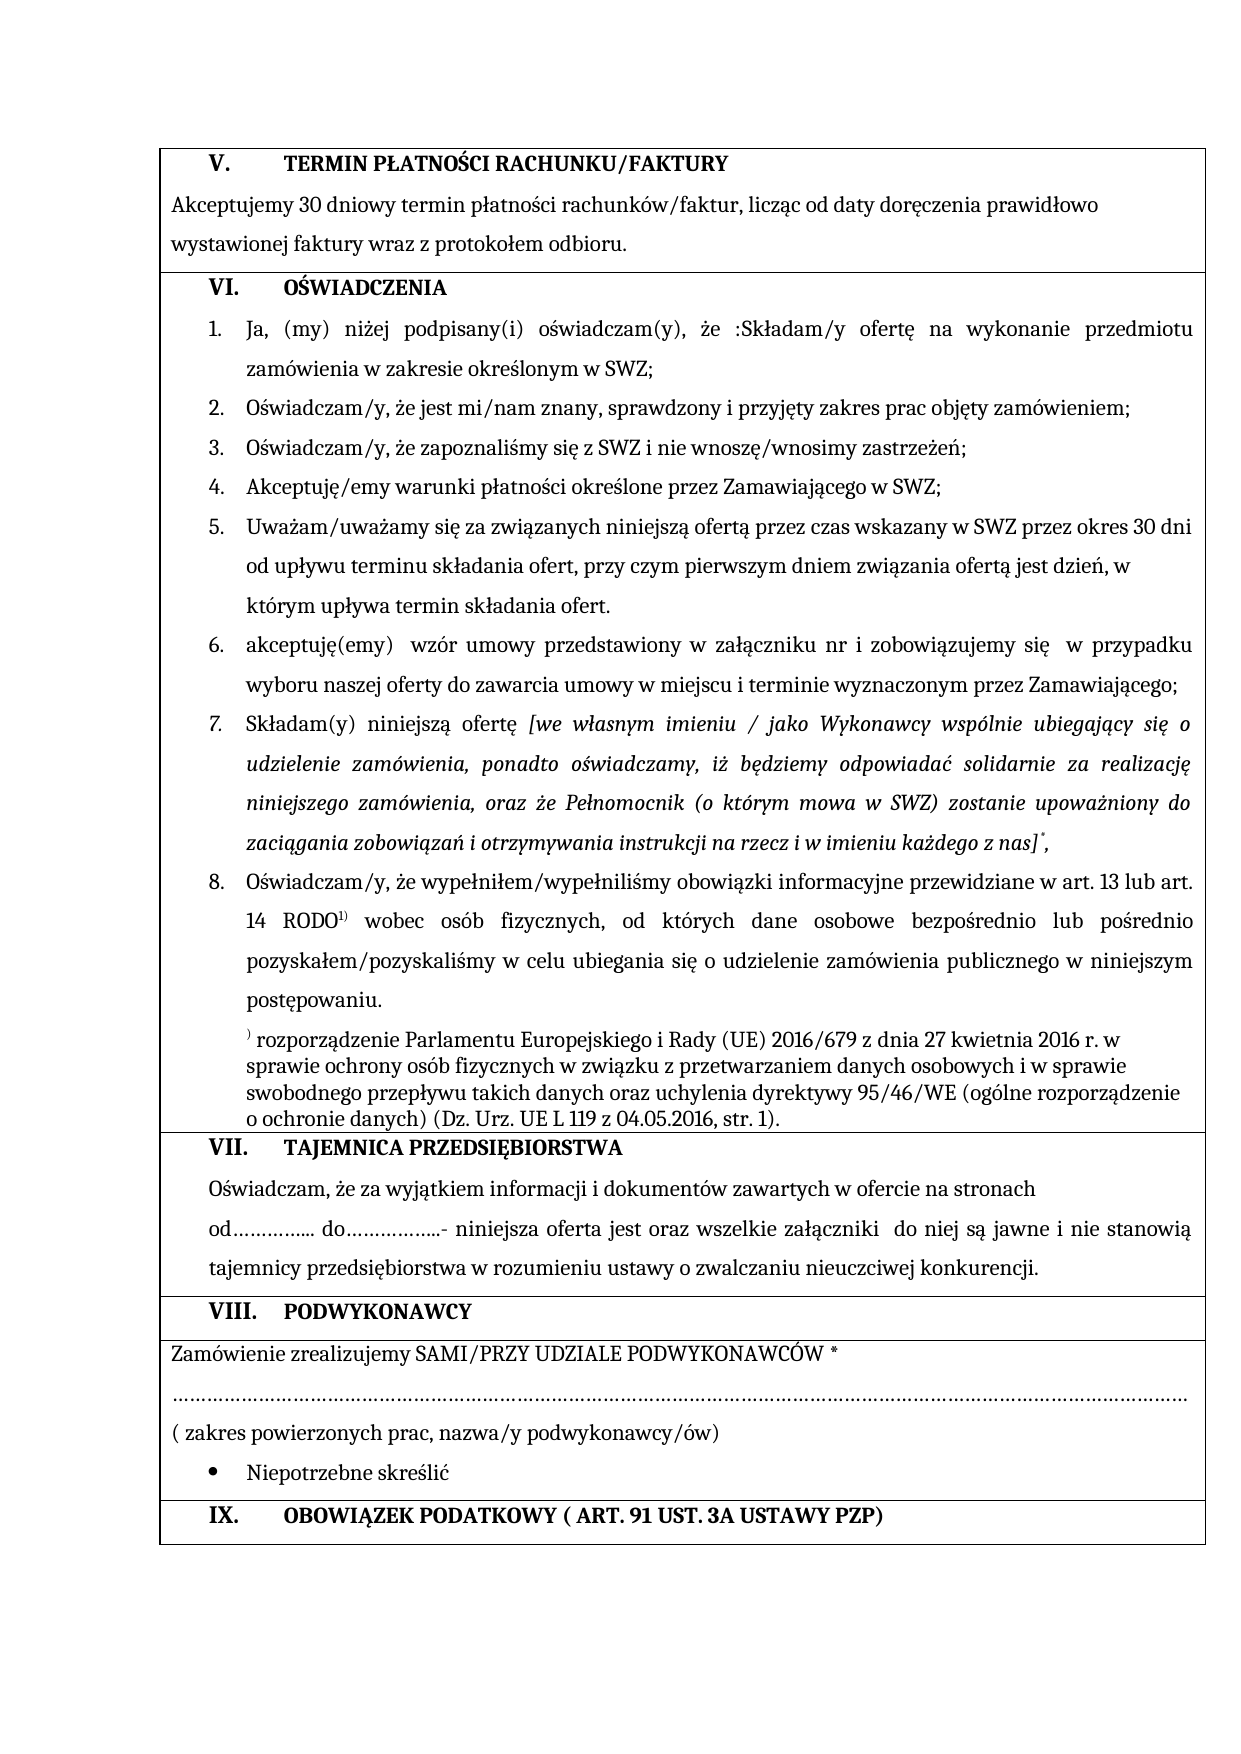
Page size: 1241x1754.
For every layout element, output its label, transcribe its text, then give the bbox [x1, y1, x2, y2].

table_cell TAJEMNICA PRZEDSIĘBIORSTWA Oświadczam, że za wyjątkiem informacji i dokumentów zawartych w ofercie na stronach od…………... do……………..- niniejsza oferta jest oraz wszelkie załączniki do niej są jawne i nie stanowią tajemnicy przedsiębiorstwa w rozumieniu ustawy o zwalczaniu nieuczciwej konkurencji. [161, 1133, 1205, 1296]
table_cell TERMIN PŁATNOŚCI RACHUNKU/FAKTURY Akceptujemy 30 dniowy termin płatności rachunków/faktur, licząc od daty doręczenia prawidłowo wystawionej faktury wraz z protokołem odbioru. [161, 149, 1205, 272]
table_cell OŚWIADCZENIA Ja, (my) niżej podpisany(i) oświadczam(y), że :Składam/y ofertę na wykonanie przedmiotu zamówienia w zakresie określonym w SWZ; Oświadczam/y, że jest mi/nam znany, sprawdzony i przyjęty zakres prac objęty zamówieniem; Oświadczam/y, że zapoznaliśmy się z SWZ i nie wnoszę/wnosimy zastrzeżeń; Akceptuję/emy warunki płatności określone przez Zamawiającego w SWZ; Uważam/uważamy się za związanych niniejszą ofertą przez czas wskazany w SWZ przez okres 30 dni od upływu terminu składania ofert, przy czym pierwszym dniem związania ofertą jest dzień, w którym upływa termin składania ofert. akceptuję(emy) wzór umowy przedstawiony w załączniku nr i zobowiązujemy się w przypadku wyboru naszej oferty do zawarcia umowy w miejscu i terminie wyznaczonym przez Zamawiającego; Składam(y) niniejszą ofertę [we własnym imieniu / jako Wykonawcy wspólnie ubiegający się o udzielenie zamówienia, ponadto oświadczamy, iż będziemy odpowiadać solidarnie za realizację niniejszego zamówienia, oraz że Pełnomocnik (o którym mowa w SWZ) zostanie upoważniony do zaciągania zobowiązań i otrzymywania instrukcji na rzecz i w imieniu każdego z nas]*, Oświadczam/y, że wypełniłem/wypełniliśmy obowiązki informacyjne przewidziane w art. 13 lub art. 14 RODO1) wobec osób fizycznych, od których dane osobowe bezpośrednio lub pośrednio pozyskałem/pozyskaliśmy w celu ubiegania się o udzielenie zamówienia publicznego w niniejszym postępowaniu. ) rozporządzenie Parlamentu Europejskiego i Rady (UE) 2016/679 z dnia 27 kwietnia 2016 r. w sprawie ochrony osób fizycznych w związku z przetwarzaniem danych osobowych i w sprawie swobodnego przepływu takich danych oraz uchylenia dyrektywy 95/46/WE (ogólne rozporządzenie o ochronie danych) (Dz. Urz. UE L 119 z 04.05.2016, str. 1). [161, 273, 1205, 1132]
table_cell Zamówienie zrealizujemy SAMI/PRZY UDZIALE PODWYKONAWCÓW * …………………………………………………………………………………………………………………………………………………………… ( zakres powierzonych prac, nazwa/y podwykonawcy/ów) Niepotrzebne skreślić [161, 1341, 1205, 1500]
table_cell OBOWIĄZEK PODATKOWY ( ART. 91 UST. 3A USTAWY PZP) [161, 1501, 1205, 1544]
table_cell PODWYKONAWCY [161, 1297, 1205, 1340]
